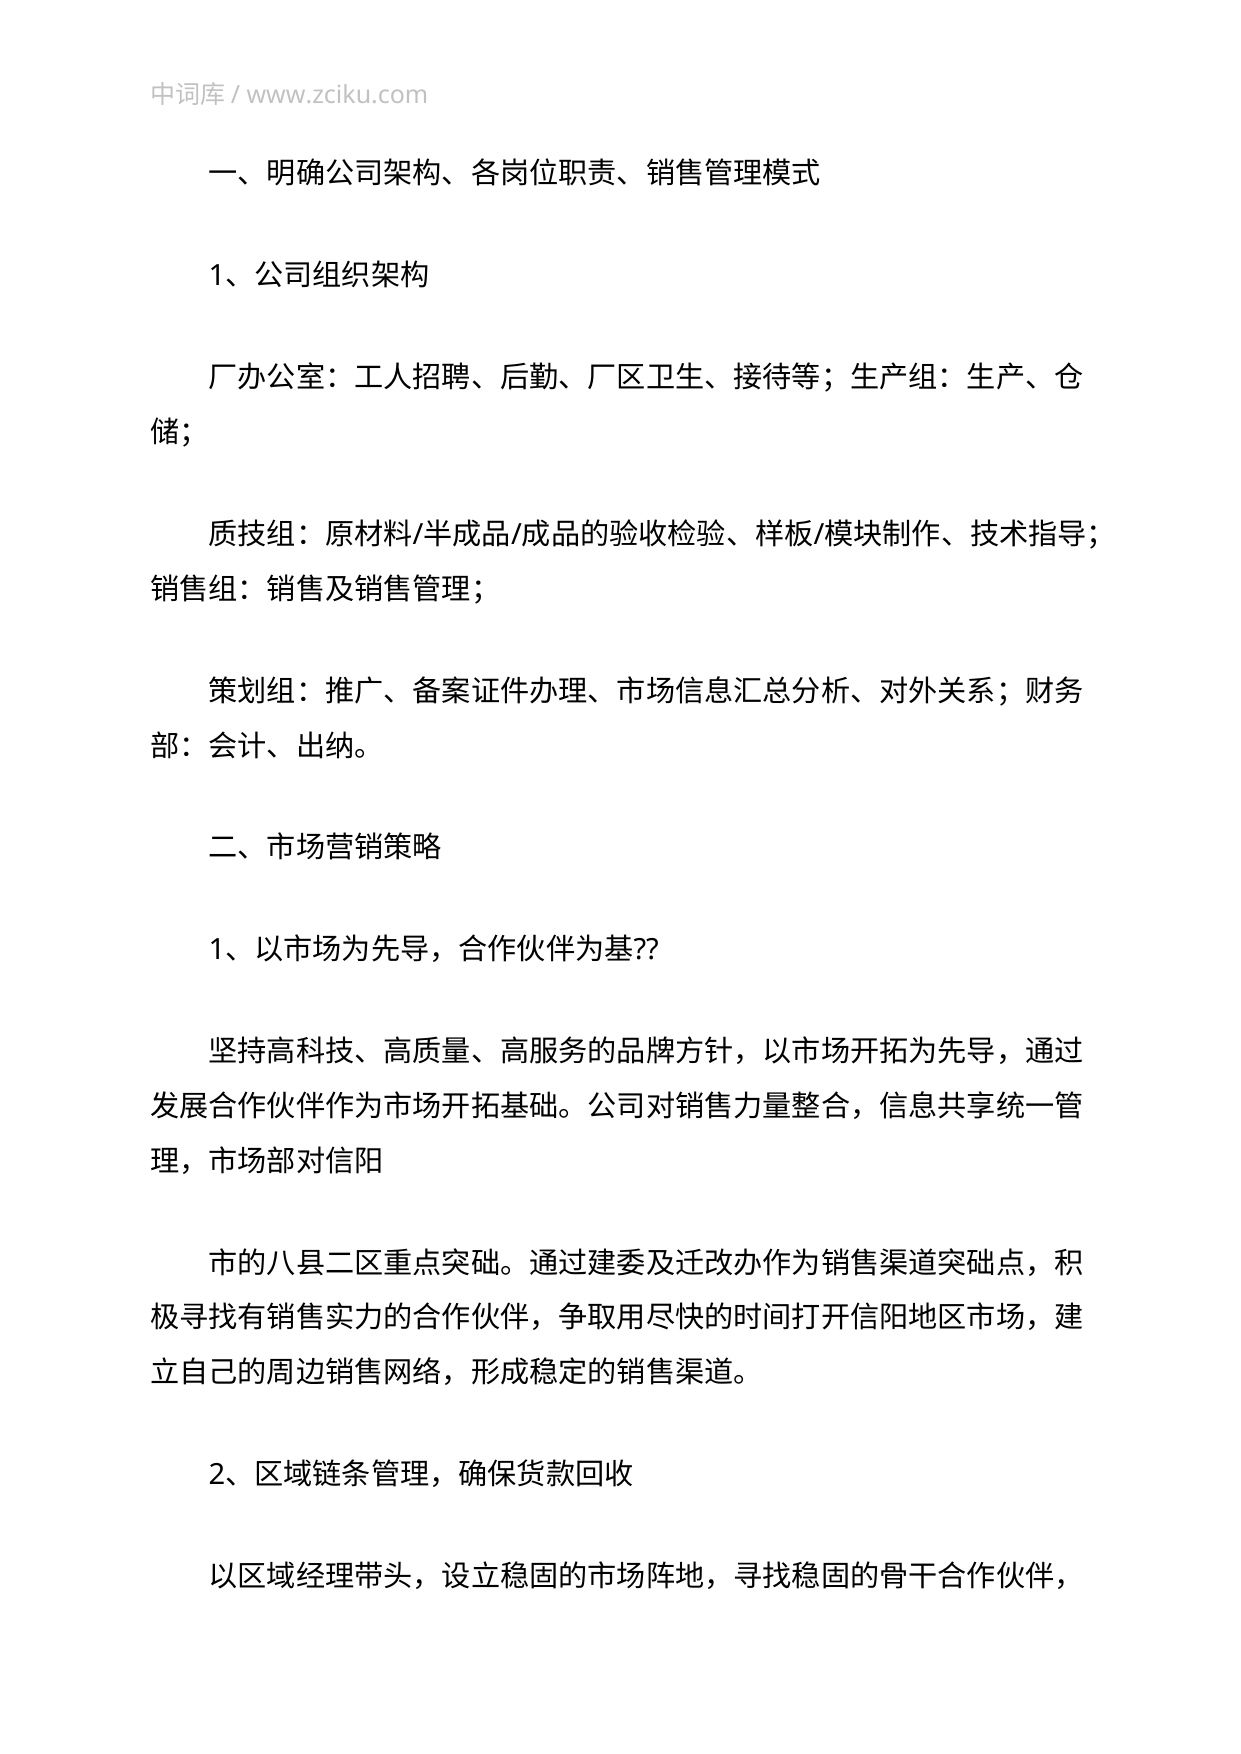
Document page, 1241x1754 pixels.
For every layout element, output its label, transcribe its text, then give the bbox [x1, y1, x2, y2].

text 二、市场营销策略 [150, 824, 1090, 866]
text 1、公司组织架构 [150, 252, 1090, 294]
text 厂办公室：工人招聘、后勤、厂区卫生、接待等；生产组：生产、仓储； [150, 354, 1090, 451]
text 坚持高科技、高质量、高服务的品牌方针，以市场开拓为先导，通过发展合作伙伴作为市场开拓基础。公司对销售力量整合，信息共享统一管理，市场部对信阳 [150, 1028, 1090, 1180]
text 质技组：原材料/半成品/成品的验收检验、样板/模块制作、技术指导；销售组：销售及销售管理； [150, 510, 1090, 608]
text 一、明确公司架构、各岗位职责、销售管理模式 [150, 150, 1090, 192]
text 1、以市场为先导，合作伙伴为基?? [150, 926, 1090, 968]
text 市的八县二区重点突础。通过建委及迁改办作为销售渠道突础点，积极寻找有销售实力的合作伙伴，争取用尽快的时间打开信阳地区市场，建立自己的周边销售网络，形成稳定的销售渠道。 [150, 1239, 1090, 1391]
text 策划组：推广、备案证件办理、市场信息汇总分析、对外关系；财务部：会计、出纳。 [150, 667, 1090, 764]
text 2、区域链条管理，确保货款回收 [150, 1451, 1090, 1493]
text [150, 1553, 1090, 1595]
